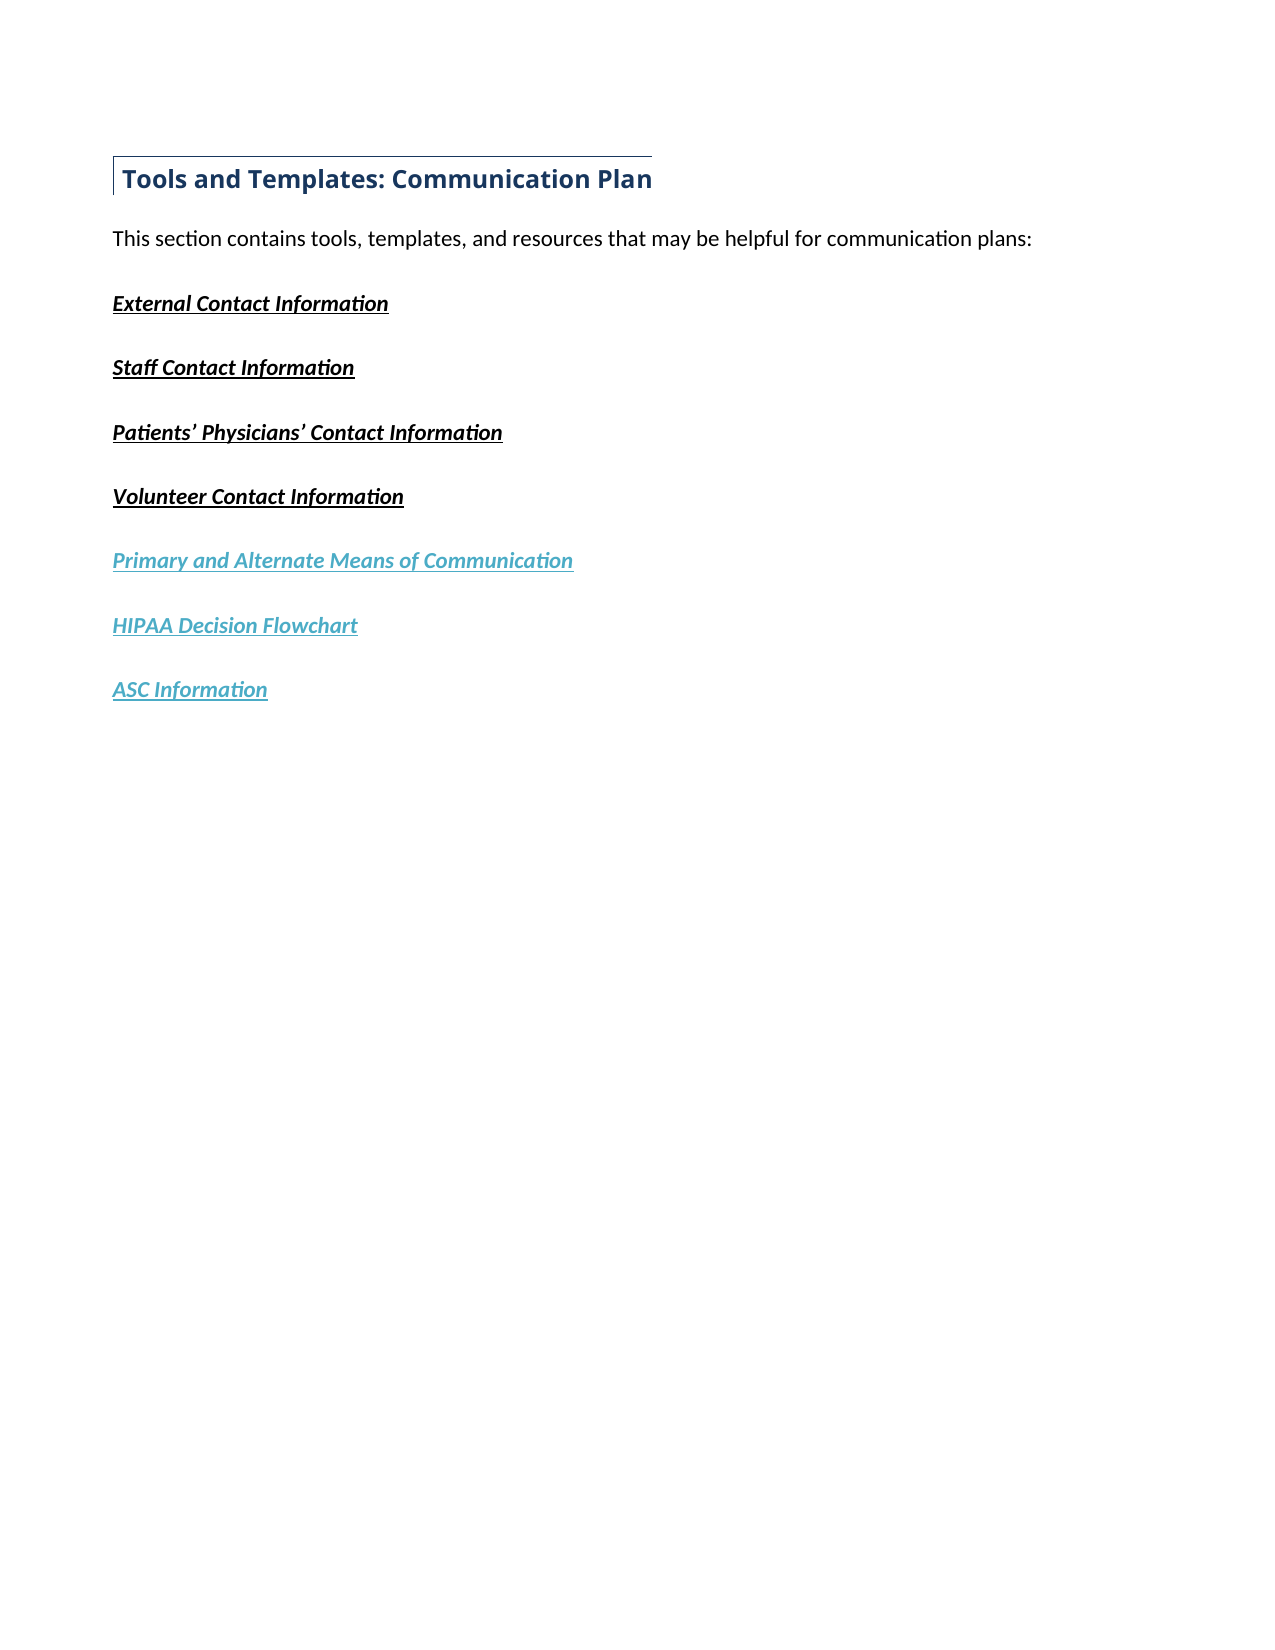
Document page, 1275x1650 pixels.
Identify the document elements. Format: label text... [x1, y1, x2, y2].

text HIPAA Decision Flowchart [112, 611, 1162, 639]
subtitle Tools and Templates: Communication Plan [114, 159, 652, 195]
text Volunteer Contact Information [112, 482, 1162, 510]
text Patients’ Physicians’ Contact Information [112, 418, 1162, 446]
text Primary and Alternate Means of Communication [112, 546, 1162, 574]
text External Contact Information [112, 289, 1162, 317]
text This section contains tools, templates, and resources that may be helpful for communication plans: [112, 156, 1162, 253]
text ASC Information [112, 643, 1162, 703]
text Staff Contact Information [112, 353, 1162, 381]
